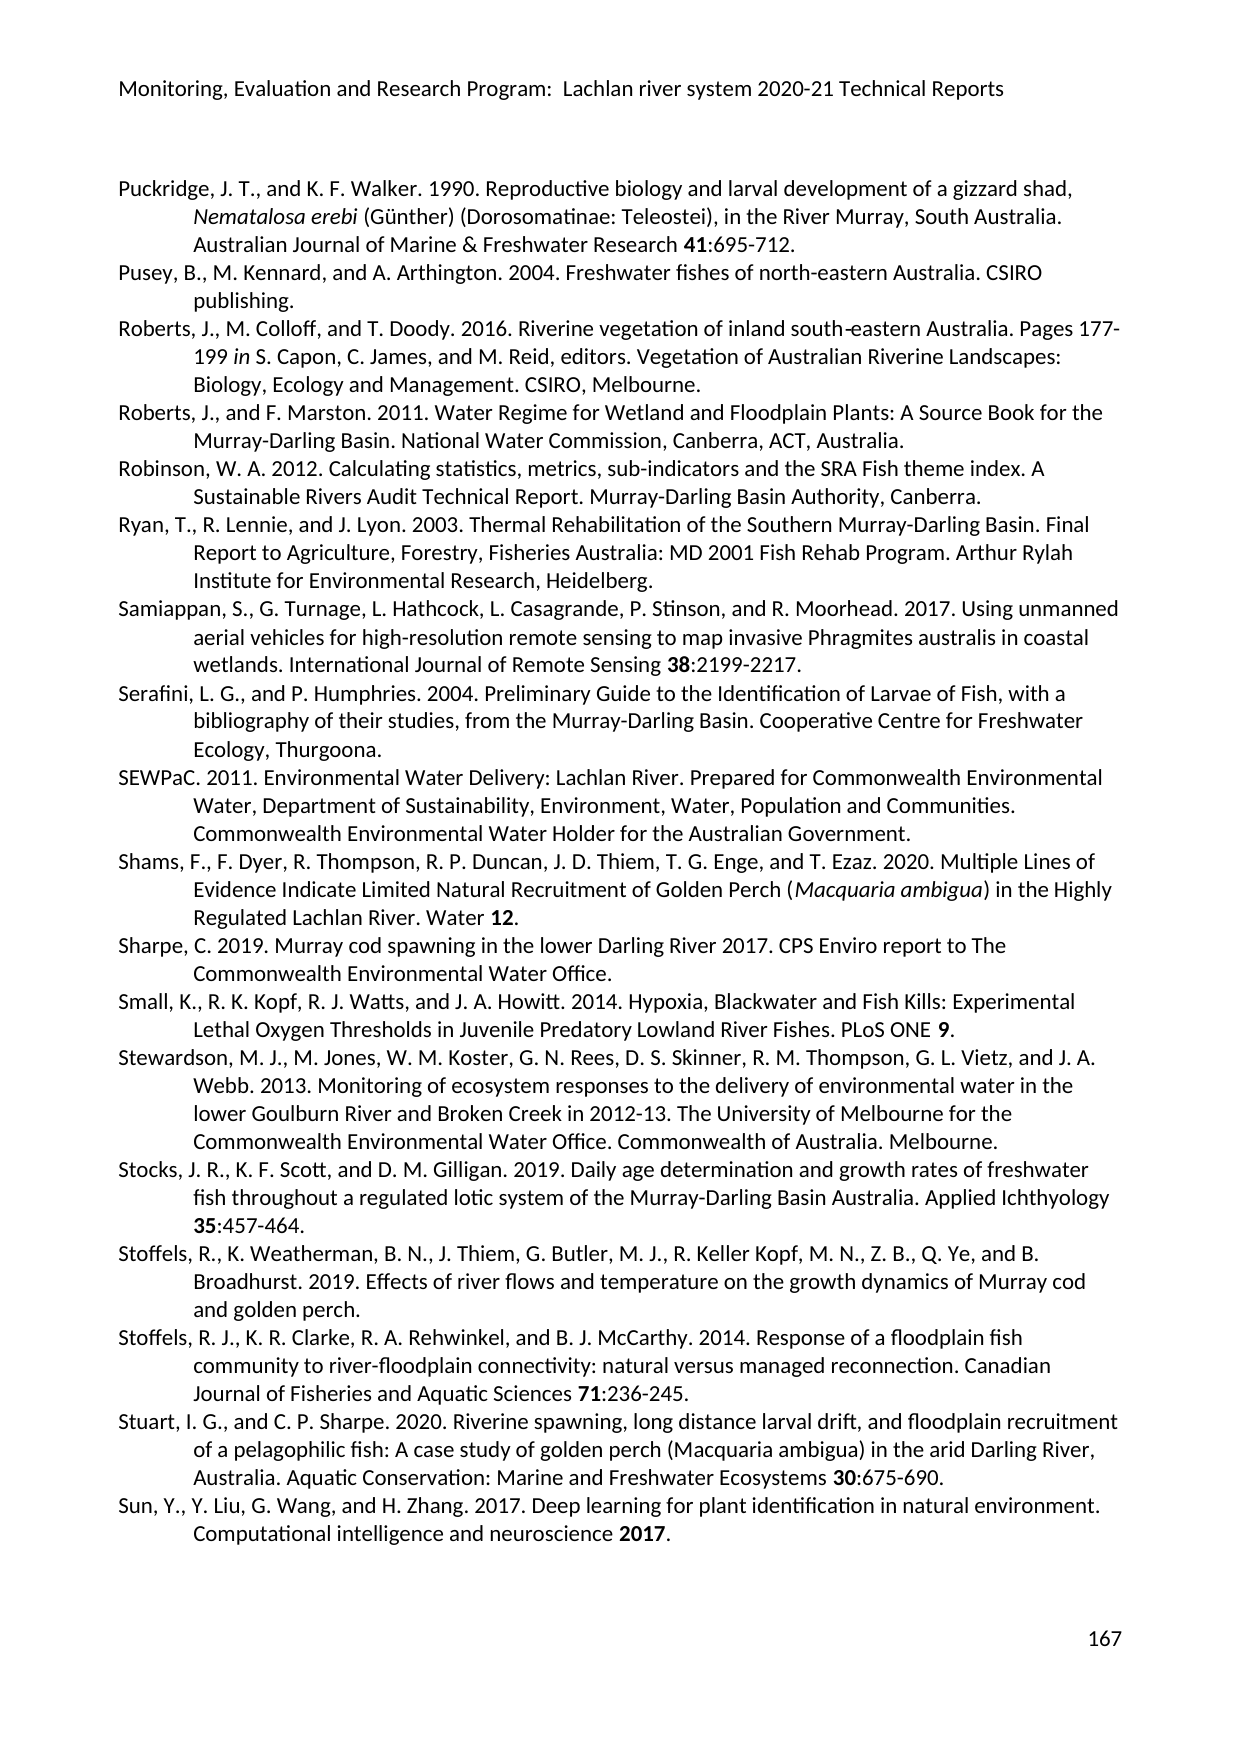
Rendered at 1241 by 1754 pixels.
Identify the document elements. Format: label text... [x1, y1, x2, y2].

text Roberts, J., M. Colloff, and T. Doody. 2016. Riverine vegetation of inland south‐eastern Australia. Pages 177-199 in S. Capon, C. James, and M. Reid, editors. Vegetation of Australian Riverine Landscapes: Biology, Ecology and Management. CSIRO, Melbourne. [118, 314, 1122, 398]
text Pusey, B., M. Kennard, and A. Arthington. 2004. Freshwater fishes of north-eastern Australia. CSIRO publishing. [118, 258, 1122, 314]
text Puckridge, J. T., and K. F. Walker. 1990. Reproductive biology and larval development of a gizzard shad, Nematalosa erebi (Günther) (Dorosomatinae: Teleostei), in the River Murray, South Australia. Australian Journal of Marine & Freshwater Research 41:695-712. [118, 174, 1122, 258]
text Samiappan, S., G. Turnage, L. Hathcock, L. Casagrande, P. Stinson, and R. Moorhead. 2017. Using unmanned aerial vehicles for high-resolution remote sensing to map invasive Phragmites australis in coastal wetlands. International Journal of Remote Sensing 38:2199-2217. [118, 594, 1122, 679]
text Stewardson, M. J., M. Jones, W. M. Koster, G. N. Rees, D. S. Skinner, R. M. Thompson, G. L. Vietz, and J. A. Webb. 2013. Monitoring of ecosystem responses to the delivery of environmental water in the lower Goulburn River and Broken Creek in 2012-13. The University of Melbourne for the Commonwealth Environmental Water Office. Commonwealth of Australia. Melbourne. [118, 1043, 1122, 1155]
text Stocks, J. R., K. F. Scott, and D. M. Gilligan. 2019. Daily age determination and growth rates of freshwater fish throughout a regulated lotic system of the Murray-Darling Basin Australia. Applied Ichthyology 35:457-464. [118, 1155, 1122, 1239]
text SEWPaC. 2011. Environmental Water Delivery: Lachlan River. Prepared for Commonwealth Environmental Water, Department of Sustainability, Environment, Water, Population and Communities. Commonwealth Environmental Water Holder for the Australian Government. [118, 763, 1122, 847]
text Sun, Y., Y. Liu, G. Wang, and H. Zhang. 2017. Deep learning for plant identification in natural environment. Computational intelligence and neuroscience 2017. [118, 1491, 1122, 1547]
text Sharpe, C. 2019. Murray cod spawning in the lower Darling River 2017. CPS Enviro report to The Commonwealth Environmental Water Office. [118, 931, 1122, 987]
text Small, K., R. K. Kopf, R. J. Watts, and J. A. Howitt. 2014. Hypoxia, Blackwater and Fish Kills: Experimental Lethal Oxygen Thresholds in Juvenile Predatory Lowland River Fishes. PLoS ONE 9. [118, 987, 1122, 1043]
text Shams, F., F. Dyer, R. Thompson, R. P. Duncan, J. D. Thiem, T. G. Enge, and T. Ezaz. 2020. Multiple Lines of Evidence Indicate Limited Natural Recruitment of Golden Perch (Macquaria ambigua) in the Highly Regulated Lachlan River. Water 12. [118, 847, 1122, 931]
text Stoffels, R., K. Weatherman, B. N., J. Thiem, G. Butler, M. J., R. Keller Kopf, M. N., Z. B., Q. Ye, and B. Broadhurst. 2019. Effects of river flows and temperature on the growth dynamics of Murray cod and golden perch. [118, 1239, 1122, 1323]
text Robinson, W. A. 2012. Calculating statistics, metrics, sub-indicators and the SRA Fish theme index. A Sustainable Rivers Audit Technical Report. Murray-Darling Basin Authority, Canberra. [118, 454, 1122, 511]
text Roberts, J., and F. Marston. 2011. Water Regime for Wetland and Floodplain Plants: A Source Book for the Murray-Darling Basin. National Water Commission, Canberra, ACT, Australia. [118, 398, 1122, 454]
text Serafini, L. G., and P. Humphries. 2004. Preliminary Guide to the Identification of Larvae of Fish, with a bibliography of their studies, from the Murray-Darling Basin. Cooperative Centre for Freshwater Ecology, Thurgoona. [118, 679, 1122, 763]
text Stuart, I. G., and C. P. Sharpe. 2020. Riverine spawning, long distance larval drift, and floodplain recruitment of a pelagophilic fish: A case study of golden perch (Macquaria ambigua) in the arid Darling River, Australia. Aquatic Conservation: Marine and Freshwater Ecosystems 30:675-690. [118, 1407, 1122, 1491]
text Ryan, T., R. Lennie, and J. Lyon. 2003. Thermal Rehabilitation of the Southern Murray-Darling Basin. Final Report to Agriculture, Forestry, Fisheries Australia: MD 2001 Fish Rehab Program. Arthur Rylah Institute for Environmental Research, Heidelberg. [118, 511, 1122, 594]
text Stoffels, R. J., K. R. Clarke, R. A. Rehwinkel, and B. J. McCarthy. 2014. Response of a floodplain fish community to river-floodplain connectivity: natural versus managed reconnection. Canadian Journal of Fisheries and Aquatic Sciences 71:236-245. [118, 1323, 1122, 1407]
